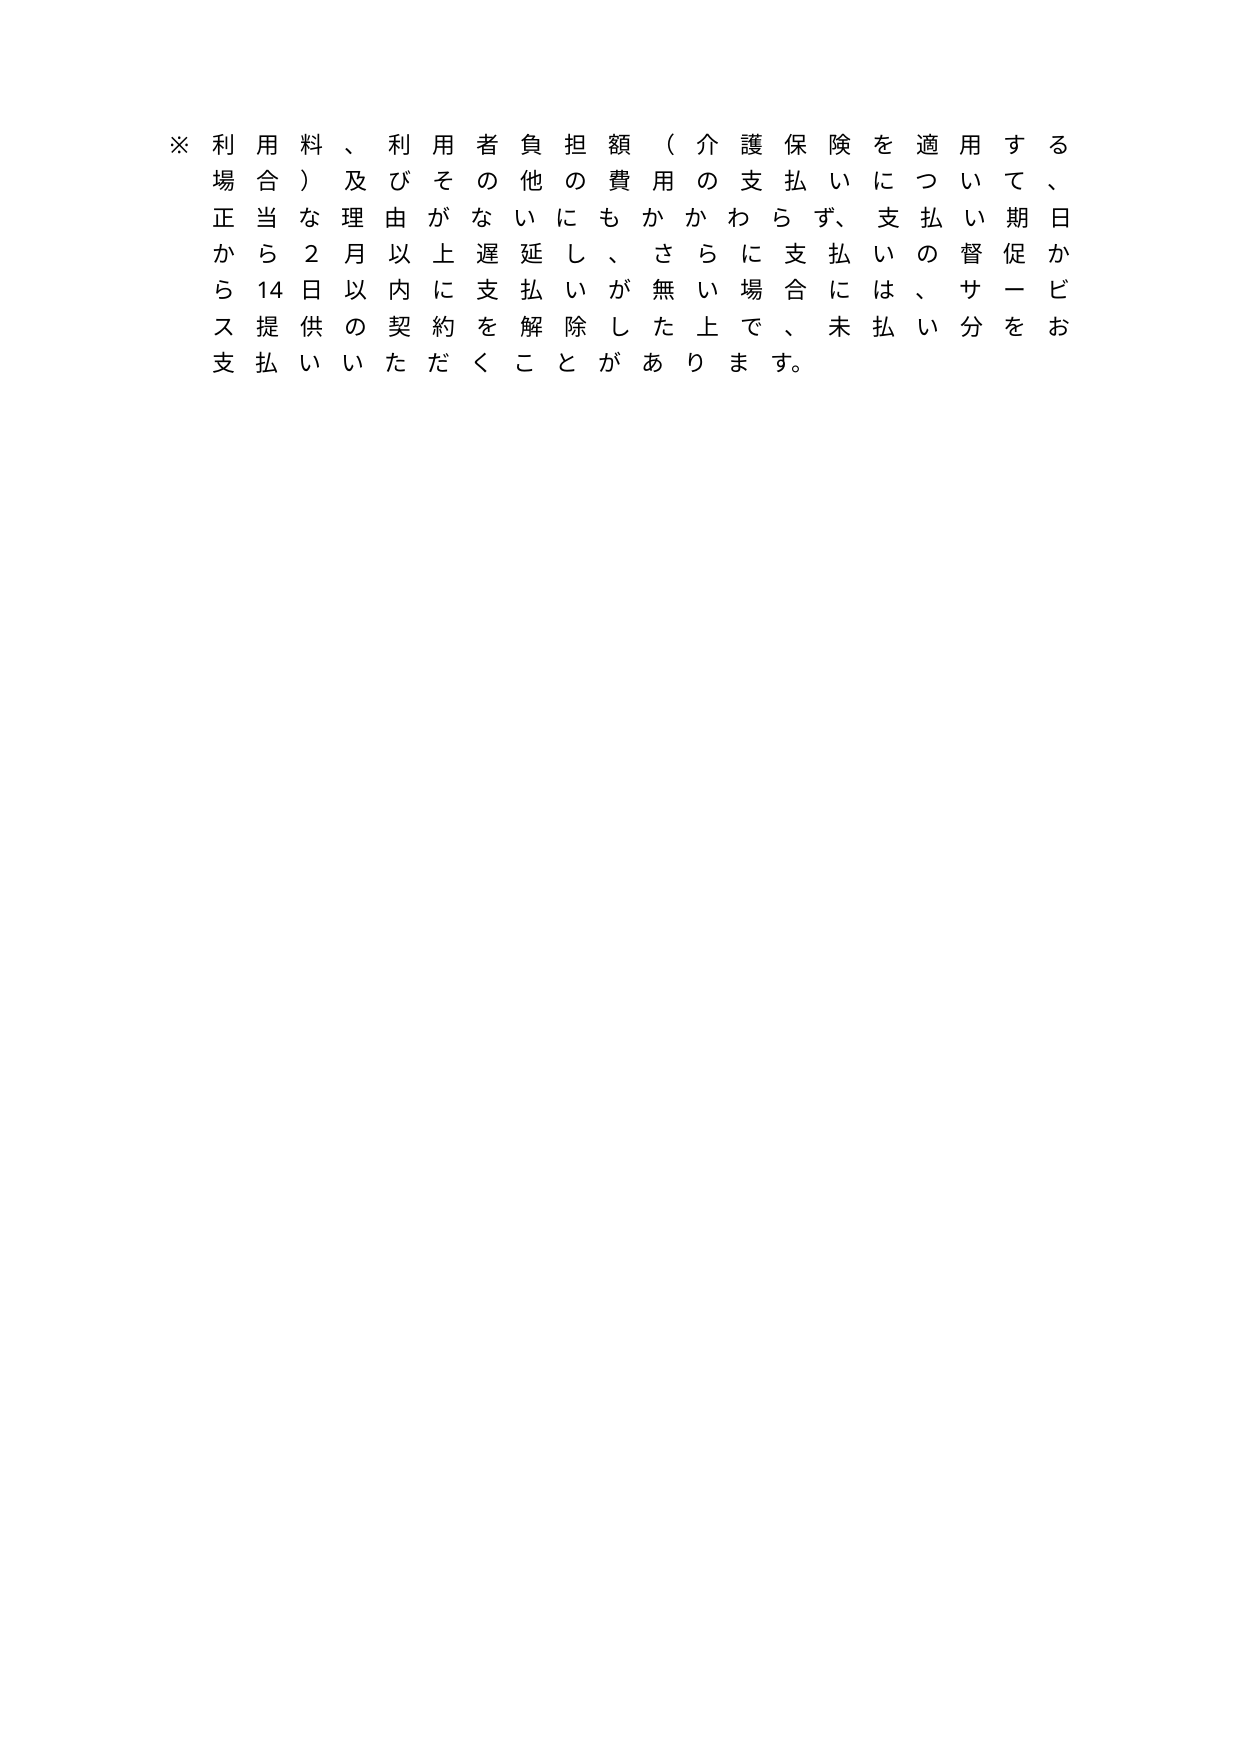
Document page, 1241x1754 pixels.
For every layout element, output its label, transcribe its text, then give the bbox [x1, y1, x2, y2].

list 利用料、利用者負担額（介護保険を適用する場合）及びその他の費用の支払いについて、正当な理由がないにもかかわらず、支払い期日から２月以上遅延し、さらに支払いの督促から14日以内に支払いが無い場合には、サービス提供の契約を解除した上で、未払い分をお支払いいただくことがあります。 [159, 125, 1092, 380]
